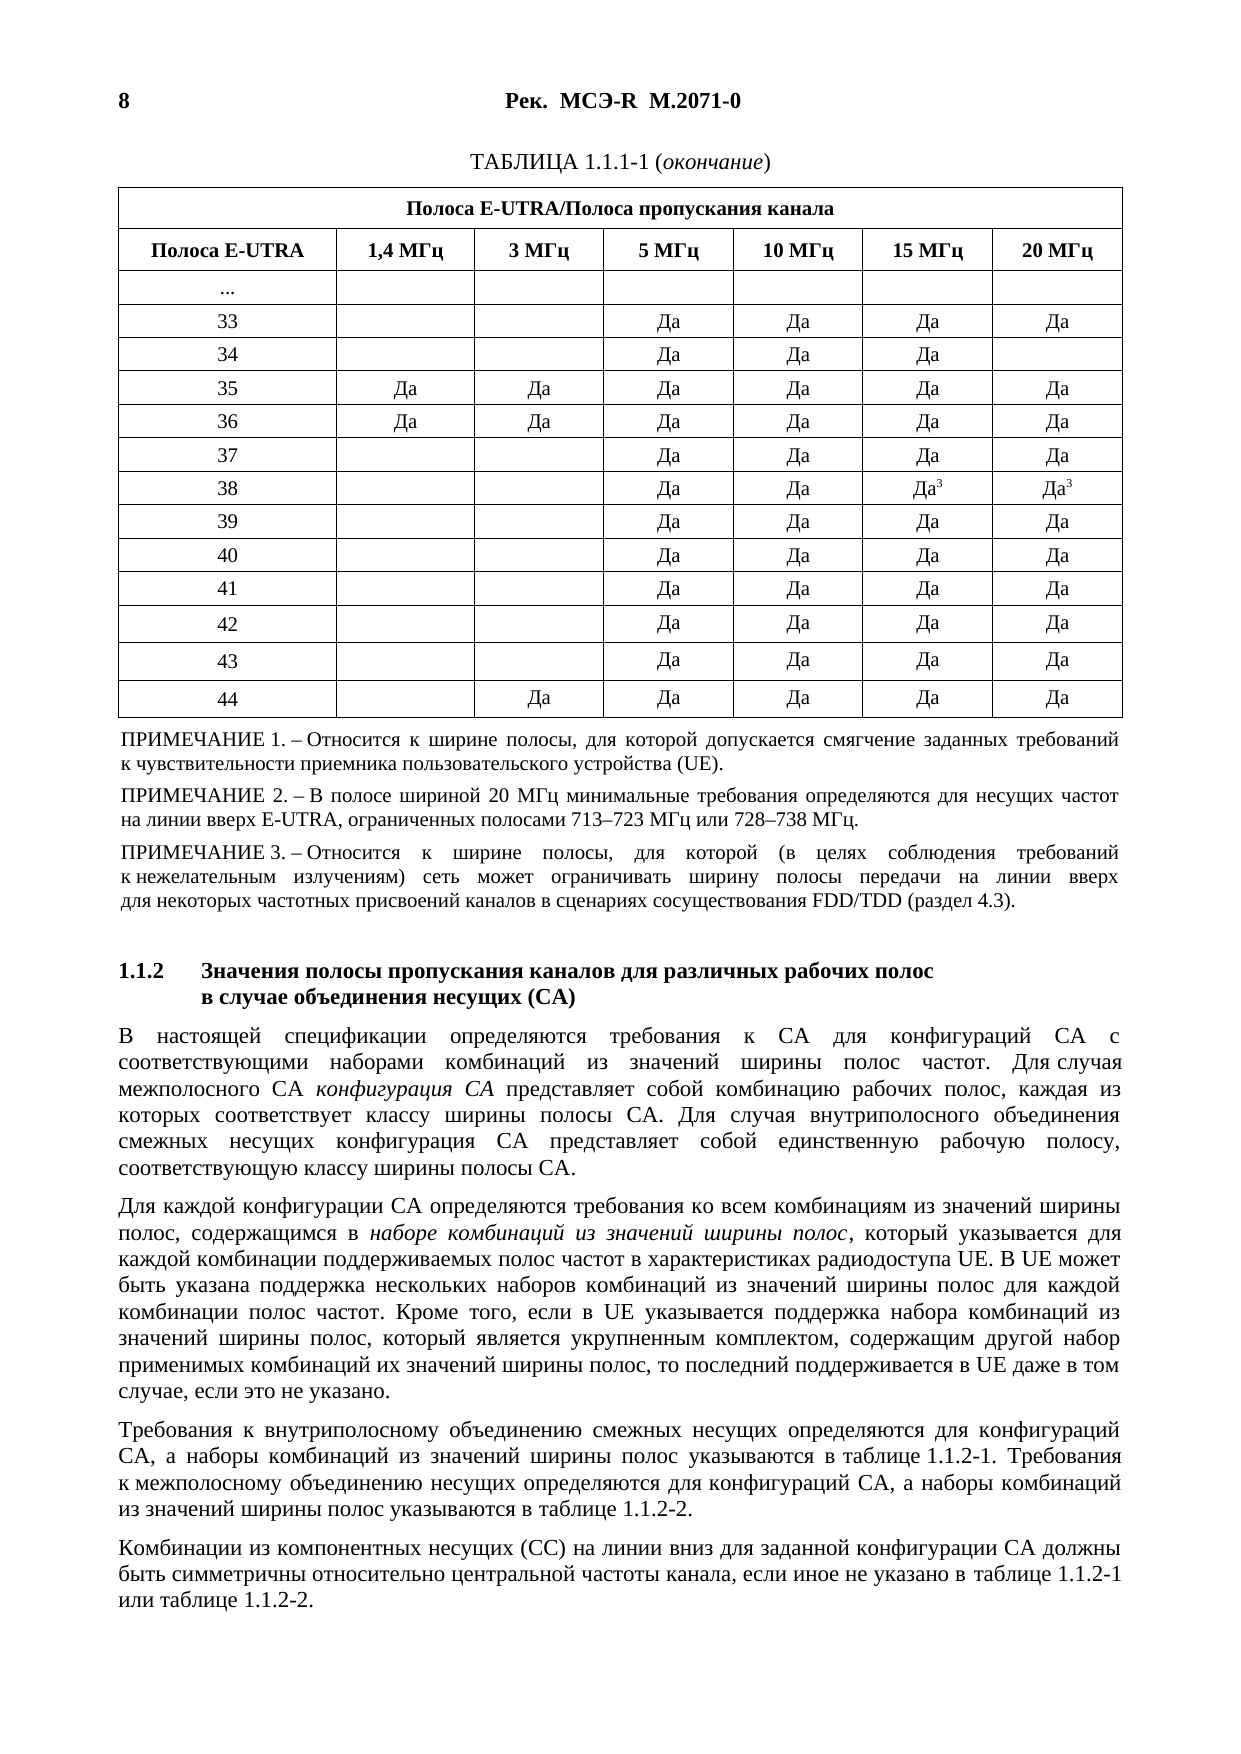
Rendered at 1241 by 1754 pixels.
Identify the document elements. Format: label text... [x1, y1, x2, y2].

table_cell [475, 643, 603, 680]
table_cell [475, 438, 603, 471]
table_cell Да [734, 405, 862, 437]
table_cell Да [734, 371, 862, 404]
table_cell [337, 305, 474, 337]
table_cell [337, 438, 474, 471]
table_cell Да [863, 681, 992, 717]
text ТАБЛИЦА 1.1.1-1 (окончание) [118, 148, 1122, 174]
table_cell Да [604, 505, 733, 538]
table_cell 15 МГц [863, 229, 992, 270]
table_cell Полоса E-UTRA [119, 229, 336, 270]
table_cell Да [993, 305, 1122, 337]
subtitle 1.1.2 Значения полосы пропускания каналов для различных рабочих полос в случае объединения несущих (СА) [118, 957, 1122, 1009]
table_cell Да [993, 438, 1122, 471]
table_cell Да [734, 505, 862, 538]
table_cell 35 [119, 371, 336, 404]
table_cell [993, 271, 1122, 303]
table_cell Да [734, 539, 862, 571]
text Требования к внутриполосному объединению смежных несущих определяются для конфигураций CA, а наборы комбинаций из значений ширины полос указываются в таблице 1.1.2-1. Требования к межполосному объединению несущих определяются для конфигураций CA, а наборы комбинаций из значений ширины полос указываются в таблице 1.1.2-2. [118, 1416, 1122, 1521]
table_cell Да [337, 371, 474, 404]
table_cell [475, 505, 603, 538]
table_cell Да [993, 505, 1122, 538]
table_cell [475, 539, 603, 571]
table_cell ... [119, 271, 336, 303]
table_cell [475, 338, 603, 370]
table_cell [337, 572, 474, 604]
table_cell [475, 305, 603, 337]
table_cell Да [475, 371, 603, 404]
table_cell 20 МГц [993, 229, 1122, 270]
text Комбинации из компонентных несущих (СС) на линии вниз для заданной конфигурации CA должны быть симметричны относительно центральной частоты канала, если иное не указано в таблице 1.1.2-1 или таблице 1.1.2-2. [118, 1534, 1122, 1613]
table_cell [337, 505, 474, 538]
table_cell Да [734, 572, 862, 604]
table_cell Да [993, 643, 1122, 680]
table_cell 34 [119, 338, 336, 370]
table_cell Да [604, 681, 733, 717]
table_cell 39 [119, 505, 336, 538]
table_cell Да [604, 405, 733, 437]
text Для каждой конфигурации CA определяются требования ко всем комбинациям из значений ширины полос, содержащимся в наборе комбинаций из значений ширины полос, который указывается для каждой комбинации поддерживаемых полос частот в характеристиках радиодоступа UE. В UE может быть указана поддержка нескольких наборов комбинаций из значений ширины полос для каждой комбинации полос частот. Кроме того, если в UE указывается поддержка набора комбинаций из значений ширины полос, который является укрупненным комплектом, содержащим другой набор применимых комбинаций их значений ширины полос, то последний поддерживается в UE даже в том случае, если это не указано. [118, 1192, 1122, 1403]
table_cell 5 МГц [604, 229, 733, 270]
table_cell [604, 271, 733, 303]
table_header Полоса E-UTRA/Полоса пропускания канала [119, 188, 1122, 228]
table_cell 42 [119, 606, 336, 642]
table_cell 3 МГц [475, 229, 603, 270]
table_cell [475, 472, 603, 504]
table_cell [337, 681, 474, 717]
table_cell 38 [119, 472, 336, 504]
table_cell 37 [119, 438, 336, 471]
table_cell Да [734, 472, 862, 504]
table_cell [475, 606, 603, 642]
table_cell Да [604, 606, 733, 642]
table_cell Да [863, 305, 992, 337]
table_cell 41 [119, 572, 336, 604]
table_cell 44 [119, 681, 336, 717]
table_cell 10 МГц [734, 229, 862, 270]
table_cell Да [337, 405, 474, 437]
table_cell Да3 [863, 472, 992, 504]
table_cell [337, 472, 474, 504]
table_cell [863, 271, 992, 303]
table_cell Да [604, 643, 733, 680]
table_cell Да [604, 305, 733, 337]
table_cell Да [734, 438, 862, 471]
table_cell Да3 [993, 472, 1122, 504]
table_cell Да [604, 438, 733, 471]
table_cell [337, 338, 474, 370]
table_cell Да [734, 338, 862, 370]
table_cell Да [863, 643, 992, 680]
table_cell Да [734, 681, 862, 717]
table_cell 36 [119, 405, 336, 437]
table_cell [337, 271, 474, 303]
table_cell Да [993, 539, 1122, 571]
table_cell Да [604, 572, 733, 604]
table_cell 40 [119, 539, 336, 571]
table_cell [337, 643, 474, 680]
table_cell Да [993, 371, 1122, 404]
table_cell [993, 338, 1122, 370]
table_cell Да [863, 505, 992, 538]
table_cell Да [863, 405, 992, 437]
table_cell Да [604, 371, 733, 404]
table_cell [475, 572, 603, 604]
table_cell [337, 606, 474, 642]
text В настоящей спецификации определяются требования к СА для конфигураций CA с соответствующими наборами комбинаций из значений ширины полос частот. Для случая межполосного СА конфигурация CA представляет собой комбинацию рабочих полос, каждая из которых соответствует классу ширины полосы CA. Для случая внутриполосного объединения смежных несущих конфигурация CA представляет собой единственную рабочую полосу, соответствующую классу ширины полосы CA. [118, 1022, 1122, 1180]
table_cell [734, 271, 862, 303]
table_cell Да [863, 539, 992, 571]
table_cell Да [863, 438, 992, 471]
table_cell Да [863, 606, 992, 642]
table_cell Да [993, 572, 1122, 604]
table_cell Да [863, 572, 992, 604]
table_cell Да [734, 305, 862, 337]
table_cell Да [604, 539, 733, 571]
table_cell Да [863, 371, 992, 404]
table_cell Да [993, 405, 1122, 437]
table_cell 1,4 МГц [337, 229, 474, 270]
table_cell Да [734, 606, 862, 642]
table_cell Да [993, 606, 1122, 642]
table_cell ПРИМЕЧАНИЕ 1. – Относится к ширине полосы, для которой допускается смягчение заданных требований к чувствительности приемника пользовательского устройства (UE). ПРИМЕЧАНИЕ 2. – В полосе шириной 20 МГц минимальные требования определяются для несущих частот на линии вверх E-UTRA, ограниченных полосами 713–723 МГц или 728–738 МГц. ПРИМЕЧАНИЕ 3. – Относится к ширине полосы, для которой (в целях соблюдения требований к нежелательным излучениям) сеть может ограничивать ширину полосы передачи на линии вверх для некоторых частотных присвоений каналов в сценариях сосуществования FDD/TDD (раздел 4.3). [118, 718, 1122, 912]
table_cell [337, 539, 474, 571]
table_cell [475, 271, 603, 303]
table_cell Да [993, 681, 1122, 717]
table_cell 43 [119, 643, 336, 680]
table_cell Да [863, 338, 992, 370]
table_cell Да [604, 472, 733, 504]
table_cell Да [734, 643, 862, 680]
table_cell Да [604, 338, 733, 370]
table_cell Да [475, 405, 603, 437]
table_cell Да [475, 681, 603, 717]
table_cell 33 [119, 305, 336, 337]
